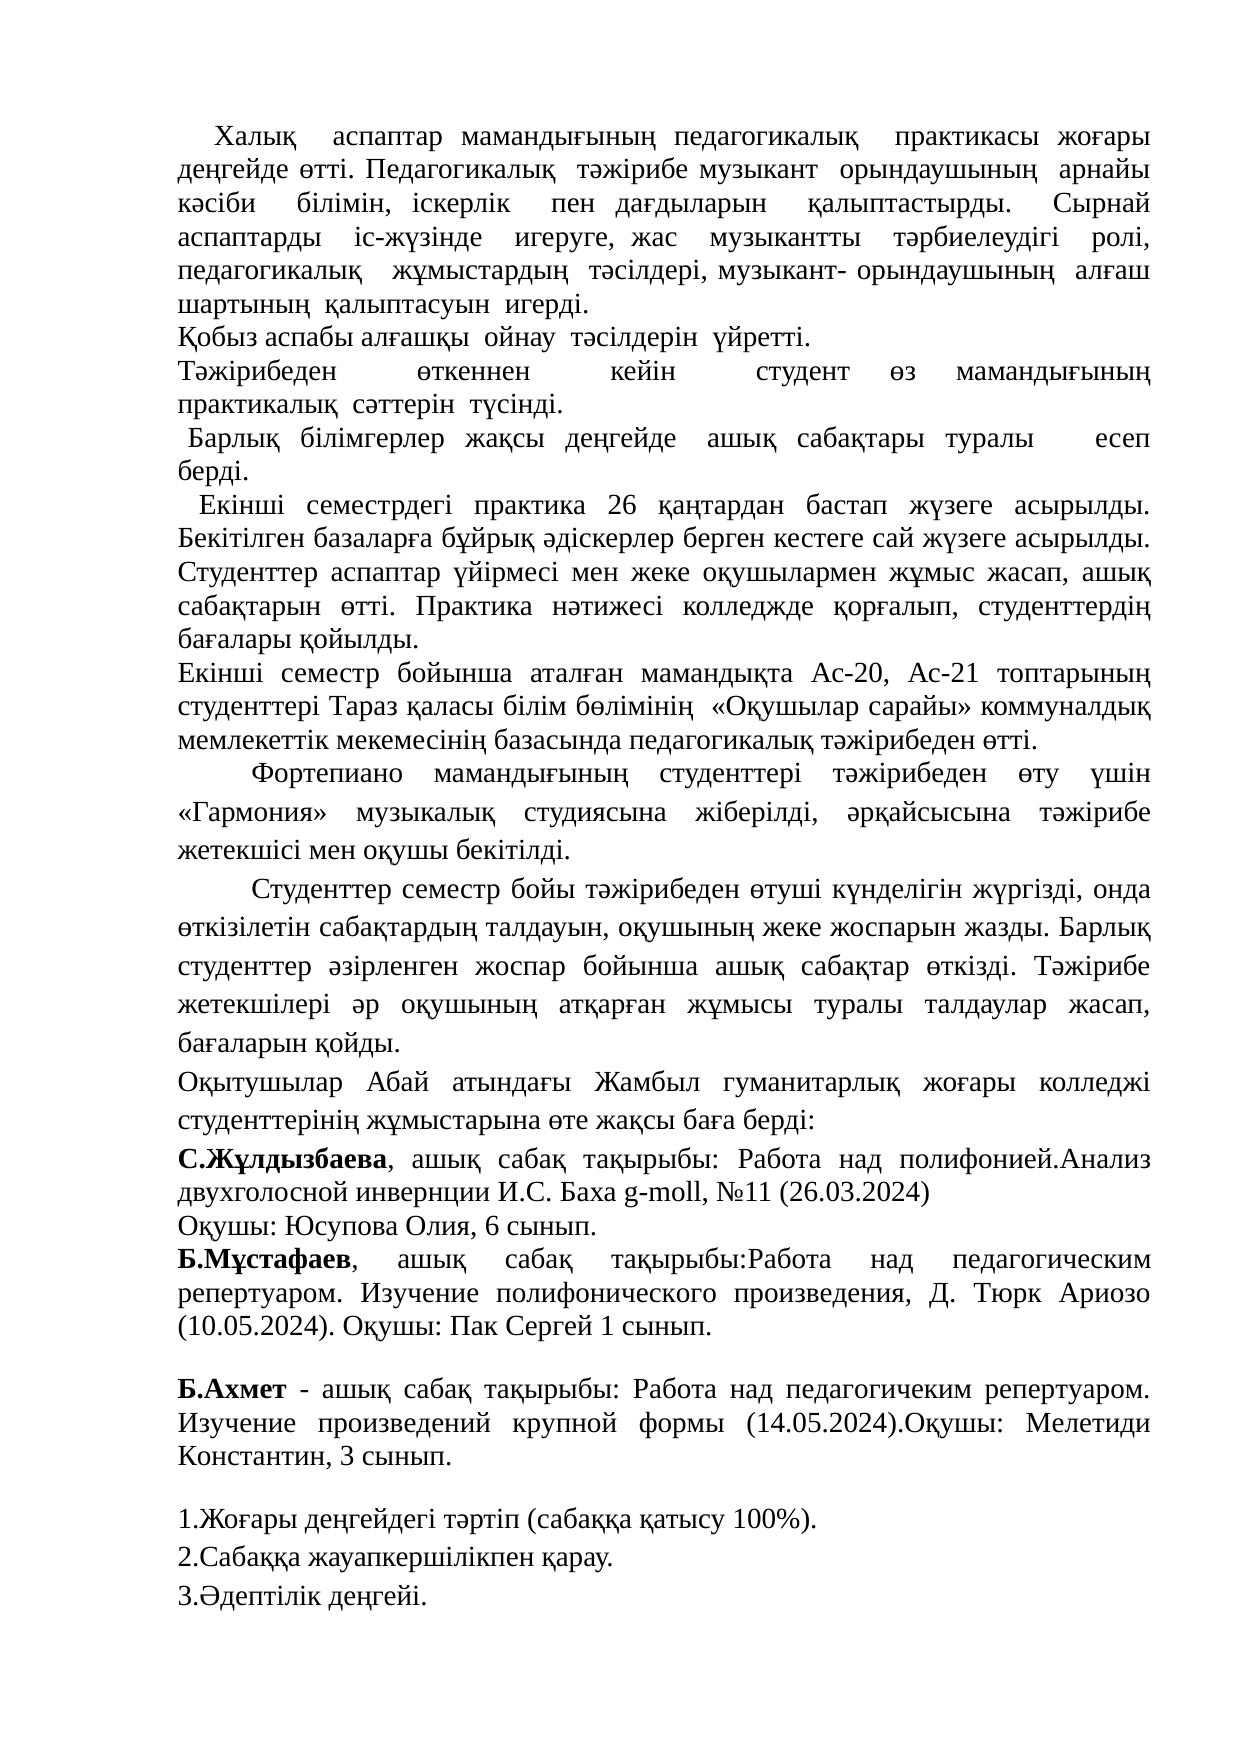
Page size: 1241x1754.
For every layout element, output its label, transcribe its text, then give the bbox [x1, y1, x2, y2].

text Фортепиано мамандығының студенттері тәжірибеден өту үшін «Гармония» музыкалық студиясына жіберілді, әрқайсысына тәжірибе жетекшісі мен оқушы бекітілді. [177, 755, 1152, 866]
text Тәжірибеден өткеннен кейін студент өз мамандығының практикалық сәттерін түсінді. [177, 353, 1152, 420]
text Екінші семестр бойынша аталған мамандықта Ас-20, Ас-21 топтарының студенттері Тараз қаласы білім бөлімінің «Оқушылар сарайы» коммуналдық мемлекеттік мекемесінің базасында педагогикалық тәжірибеден өтті. [177, 655, 1152, 755]
text Оқушы: Юсупова Олия, 6 сынып. [177, 1208, 1152, 1241]
text Оқытушылар Абай атындағы Жамбыл гуманитарлық жоғары колледжі студенттерінің жұмыстарына өте жақсы баға берді: [177, 1064, 1152, 1136]
text Студенттер семестр бойы тәжірибеден өтуші күнделігін жүргізді, онда өткізілетін сабақтардың талдауын, оқушының жеке жоспарын жазды. Барлық студенттер әзірленген жоспар бойынша ашық сабақтар өткізді. Тәжірибе жетекшілері әр оқушының атқарған жұмысы туралы талдаулар жасап, бағаларын қойды. [177, 871, 1152, 1059]
text Екінші семестрдегі практика 26 қаңтардан бастап жүзеге асырылды. Бекітілген базаларға бұйрық әдіскерлер берген кестеге сай жүзеге асырылды. Студенттер аспаптар үйірмесі мен жеке оқушылармен жұмыс жасап, ашық сабақтарын өтті. Практика нәтижесі колледжде қорғалып, студенттердің бағалары қойылды. [177, 487, 1152, 655]
text Халық аспаптар мамандығының педагогикалық практикасы жоғары деңгейде өтті. Педагогикалық тәжірибе музыкант орындаушының арнайы кәсіби білімін, іскерлік пен дағдыларын қалыптастырды. Сырнай аспаптарды іс-жүзінде игеруге, жас музыкантты тәрбиелеудігі ролі, педагогикалық жұмыстардың тәсілдері, музыкант- орындаушының алғаш шартының қалыптасуын игерді. [177, 118, 1152, 319]
text 2.Сабаққа жауапкершілікпен қарау. [177, 1539, 1152, 1573]
text Б.Мұстафаев, ашық сабақ тақырыбы:Работа над педагогическим репертуаром. Изучение полифонического произведения, Д. Тюрк Ариозо (10.05.2024). Оқушы: Пак Сергей 1 сынып. [177, 1241, 1152, 1342]
text 1.Жоғары деңгейдегі тәртіп (сабаққа қатысу 100%). [177, 1501, 1152, 1534]
text Барлық білімгерлер жақсы деңгейде ашық сабақтары туралы есеп берді. [177, 420, 1152, 487]
text Қобыз аспабы алғашқы ойнау тәсілдерін үйретті. [177, 319, 1152, 353]
text С.Жұлдызбаева, ашық сабақ тақырыбы: Работа над полифонией.Анализ двухголосной инвернции И.С. Баха g-moll, №11 (26.03.2024) [177, 1141, 1152, 1208]
text 3.Әдептілік деңгейі. [177, 1578, 1152, 1612]
text Б.Ахмет - ашық сабақ тақырыбы: Работа над педагогичеким репертуаром. Изучение произведений крупной формы (14.05.2024).Оқушы: Мелетиди Константин, 3 сынып. [177, 1371, 1152, 1472]
